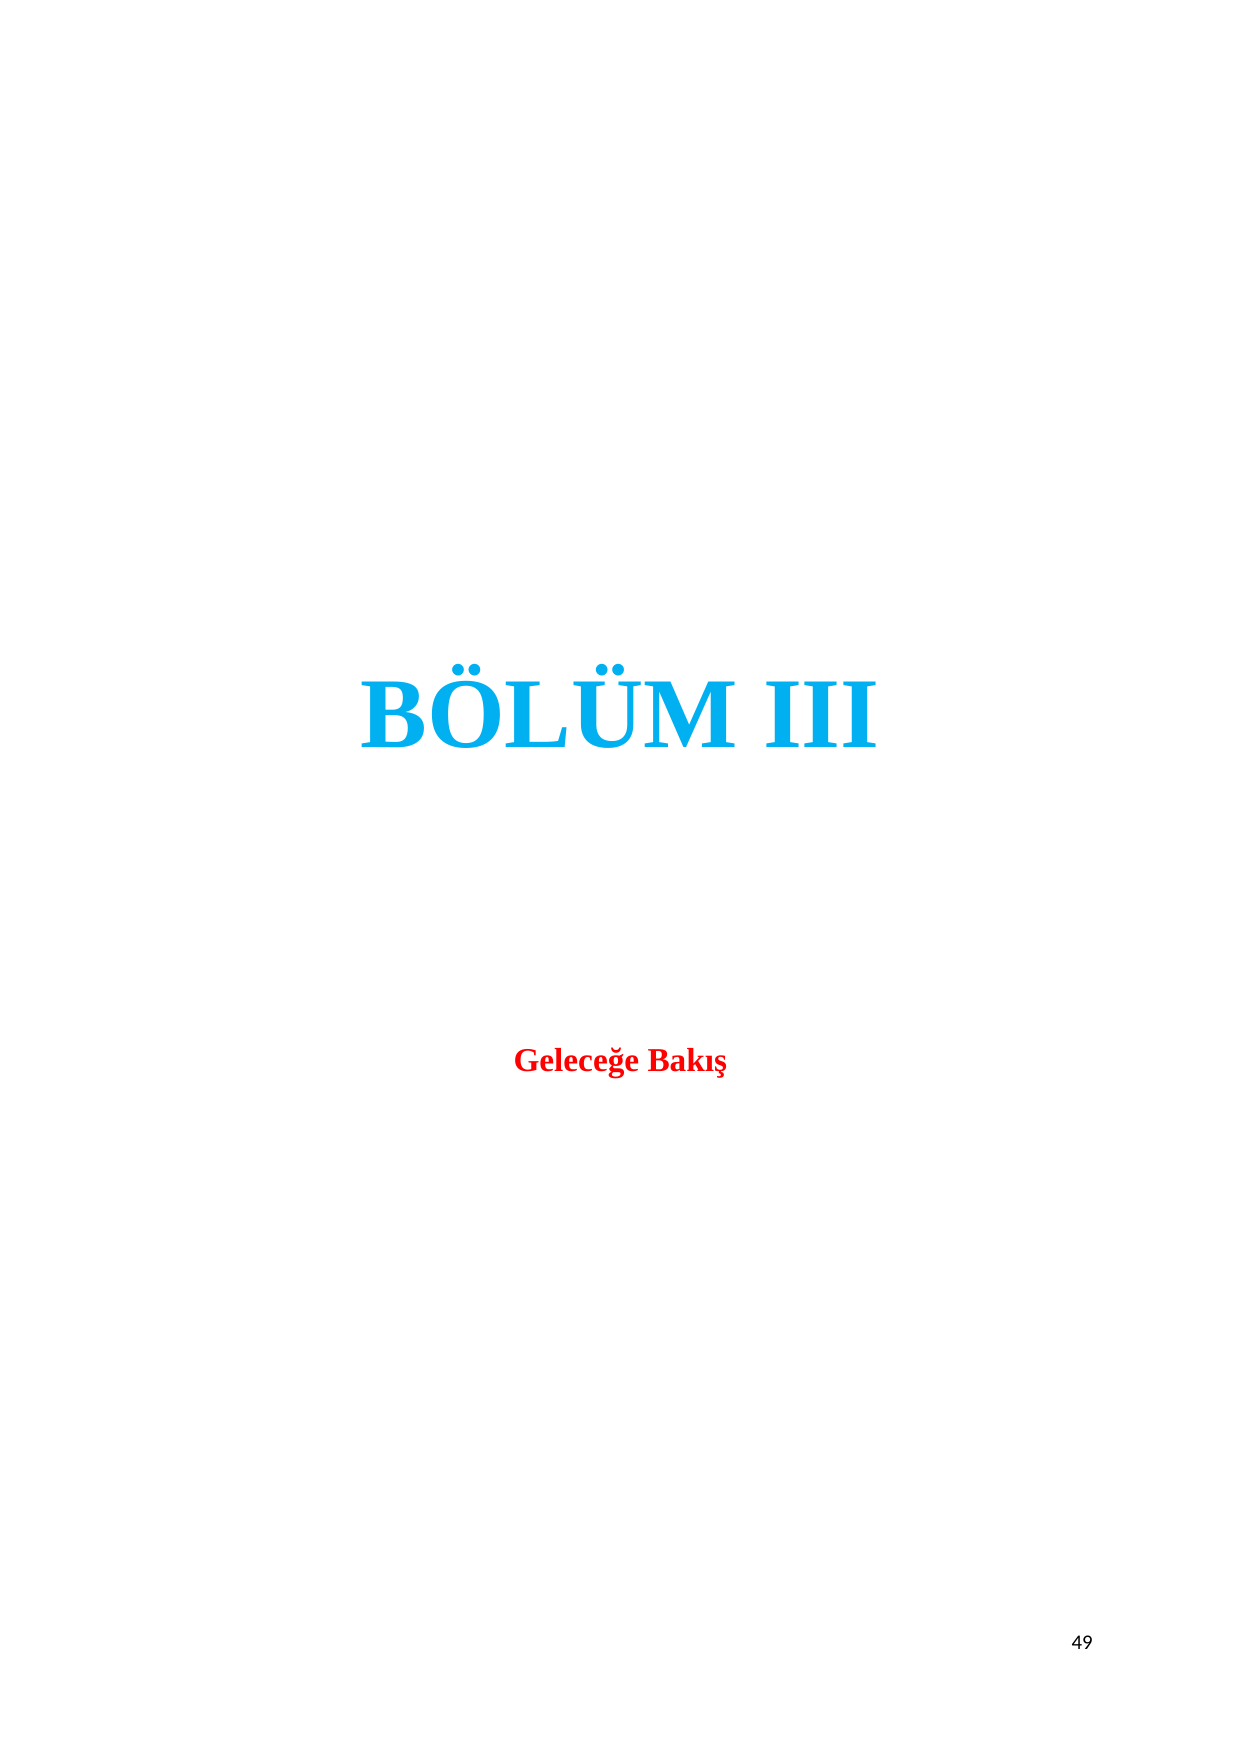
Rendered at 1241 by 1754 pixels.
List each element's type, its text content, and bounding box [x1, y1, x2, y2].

subtitle Geleceğe Bakış [148, 1040, 1092, 1078]
subtitle BÖLÜM III [148, 654, 1092, 769]
